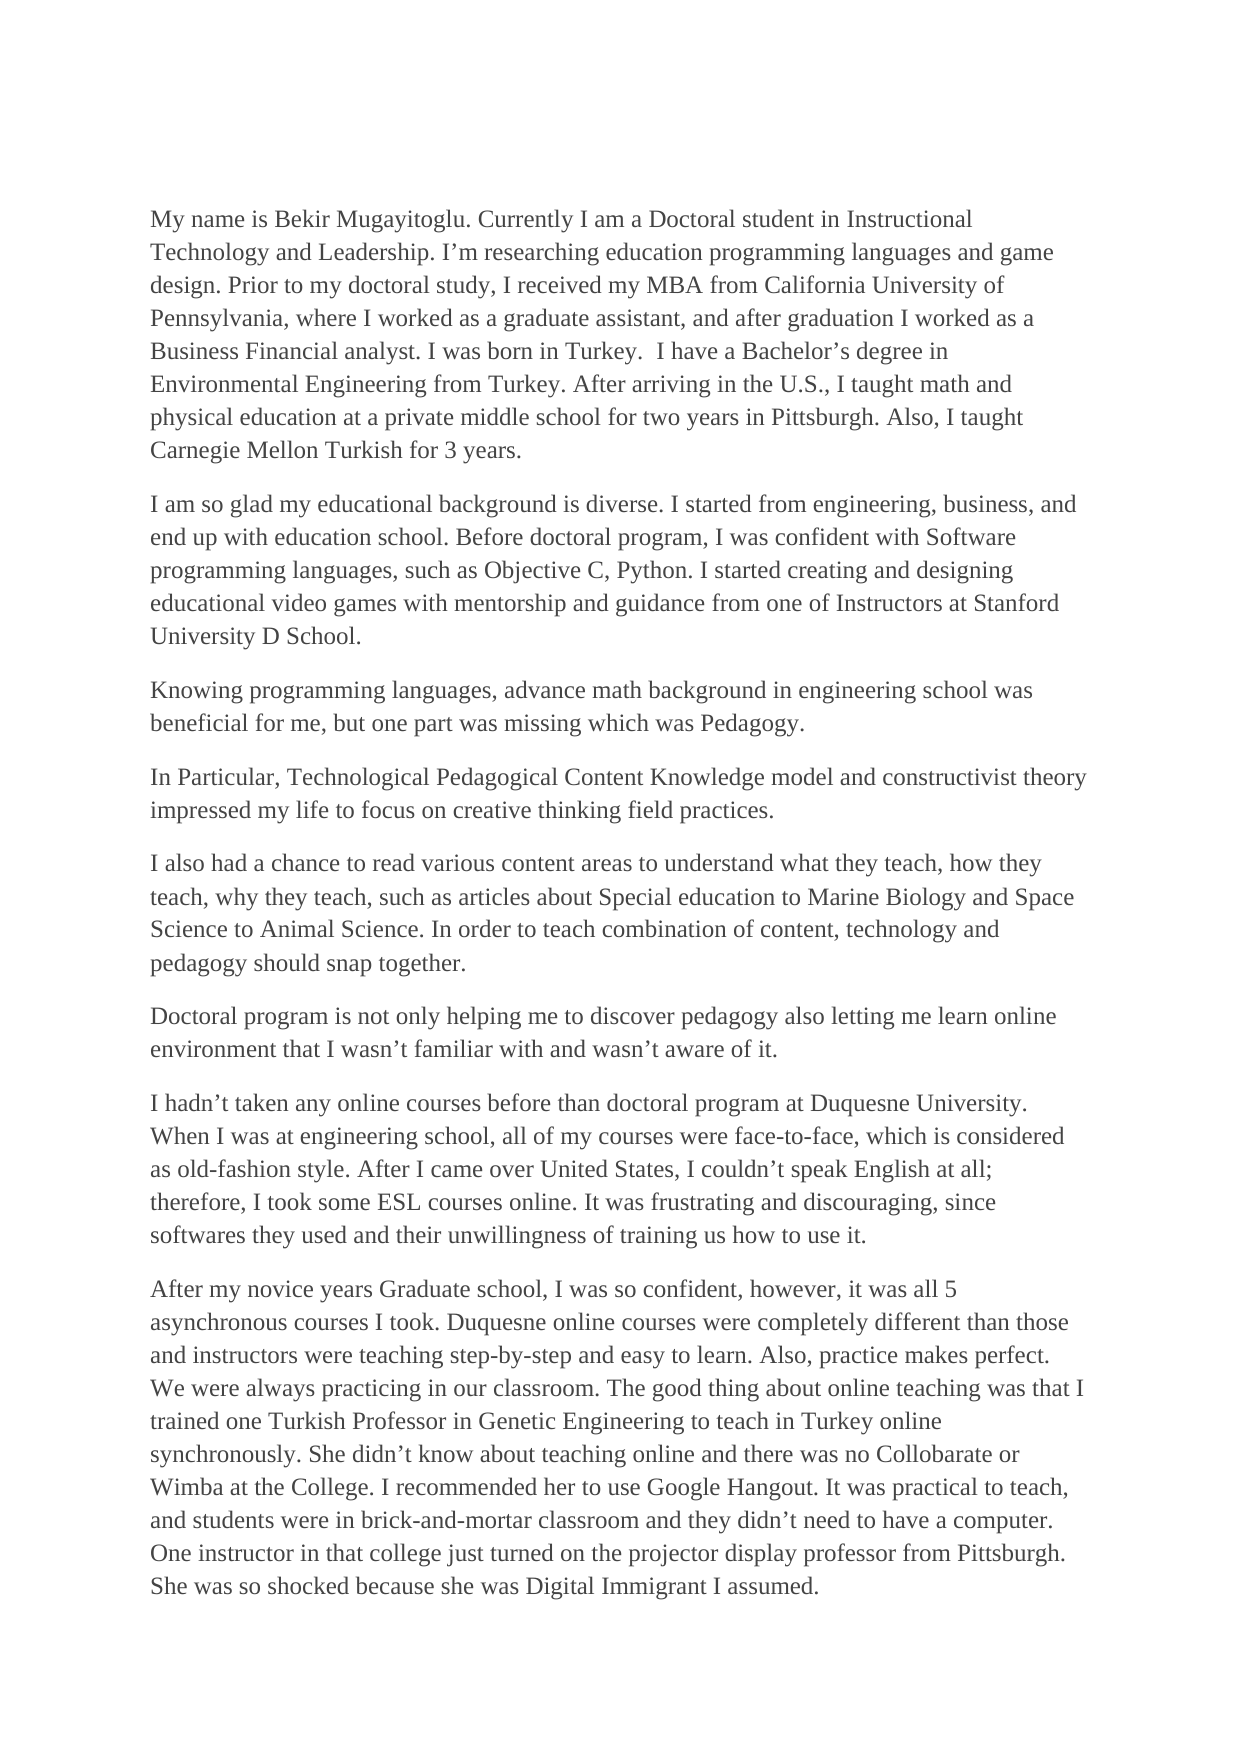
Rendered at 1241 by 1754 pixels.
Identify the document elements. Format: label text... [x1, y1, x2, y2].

text I hadn’t taken any online courses before than doctoral program at Duquesne University. When I was at engineering school, all of my courses were face-to-face, which is considered as old-fashion style. After I came over United States, I couldn’t speak English at all; therefore, I took some ESL courses online. It was frustrating and discouraging, since softwares they used and their unwillingness of training us how to use it. [150, 1088, 1090, 1249]
text Knowing programming languages, advance math background in engineering school was beneficial for me, but one part was missing which was Pedagogy. [150, 675, 1090, 737]
text After my novice years Graduate school, I was so confident, however, it was all 5 asynchronous courses I took. Duquesne online courses were completely different than those and instructors were teaching step-by-step and easy to learn. Also, practice makes perfect. We were always practicing in our classroom. The good thing about online teaching was that I trained one Turkish Professor in Genetic Engineering to teach in Turkey online synchronously. She didn’t know about teaching online and there was no Collobarate or Wimba at the College. I recommended her to use Google Hangout. It was practical to teach, and students were in brick-and-mortar classroom and they didn’t need to have a computer. One instructor in that college just turned on the projector display professor from Pittsburgh. She was so shocked because she was Digital Immigrant I assumed. [150, 1274, 1090, 1600]
text I am so glad my educational background is diverse. I started from engineering, business, and end up with education school. Before doctoral program, I was confident with Software programming languages, such as Objective C, Python. I started creating and designing educational video games with mentorship and guidance from one of Instructors at Stanford University D School. [150, 489, 1090, 650]
text My name is Bekir Mugayitoglu. Currently I am a Doctoral student in Instructional Technology and Leadership. I’m researching education programming languages and game design. Prior to my doctoral study, I received my MBA from California University of Pennsylvania, where I worked as a graduate assistant, and after graduation I worked as a Business Financial analyst. I was born in Turkey. I have a Bachelor’s degree in Environmental Engineering from Turkey. After arriving in the U.S., I taught math and physical education at a private middle school for two years in Pittsburgh. Also, I taught Carnegie Mellon Turkish for 3 years. [150, 204, 1090, 464]
text Doctoral program is not only helping me to discover pedagogy also letting me learn online environment that I wasn’t familiar with and wasn’t aware of it. [150, 1001, 1090, 1063]
text I also had a chance to read various content areas to understand what they teach, how they teach, why they teach, such as articles about Special education to Marine Biology and Space Science to Animal Science. In order to teach combination of content, technology and pedagogy should snap together. [150, 848, 1090, 976]
text In Particular, Technological Pedagogical Content Knowledge model and constructivist theory impressed my life to focus on creative thinking field practices. [150, 762, 1090, 823]
